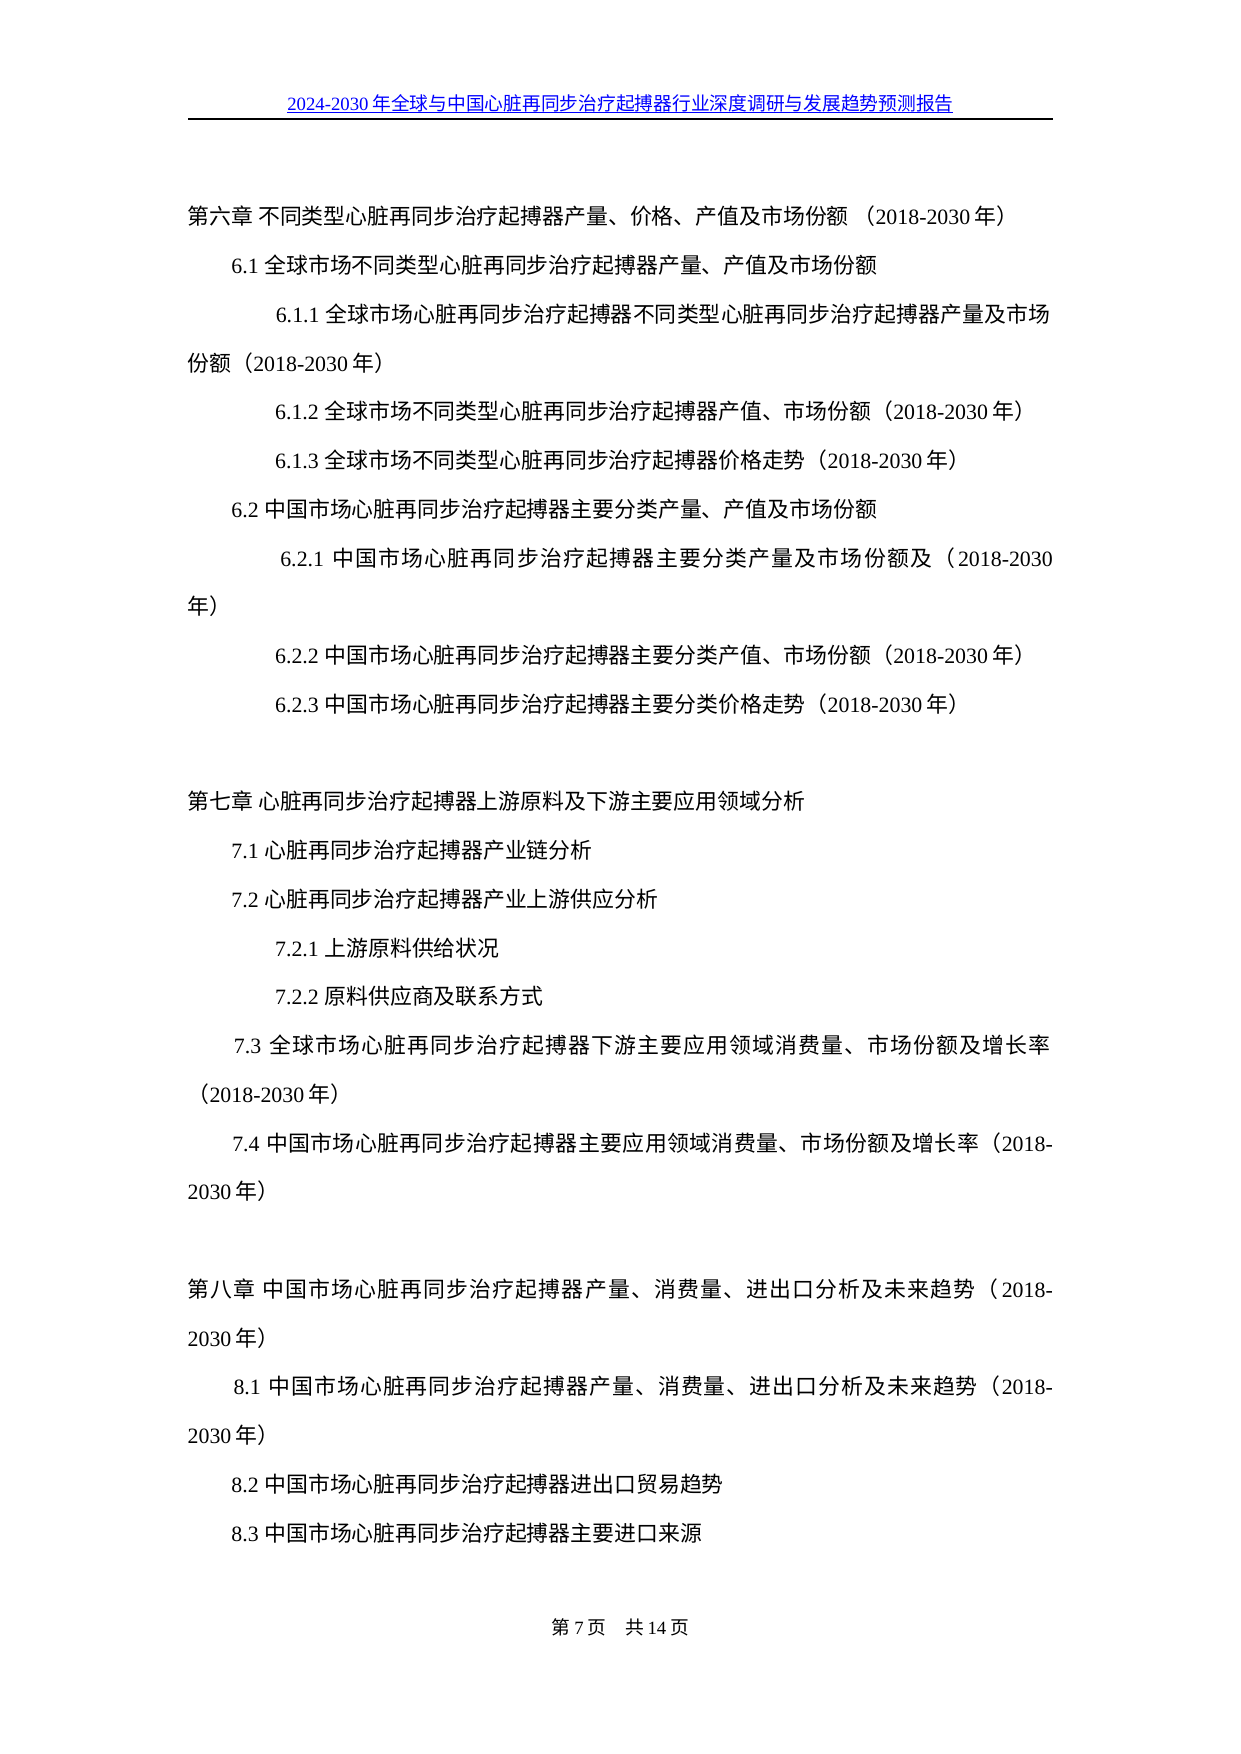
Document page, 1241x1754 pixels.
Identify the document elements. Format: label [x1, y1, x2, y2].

text [187, 150, 1053, 1548]
